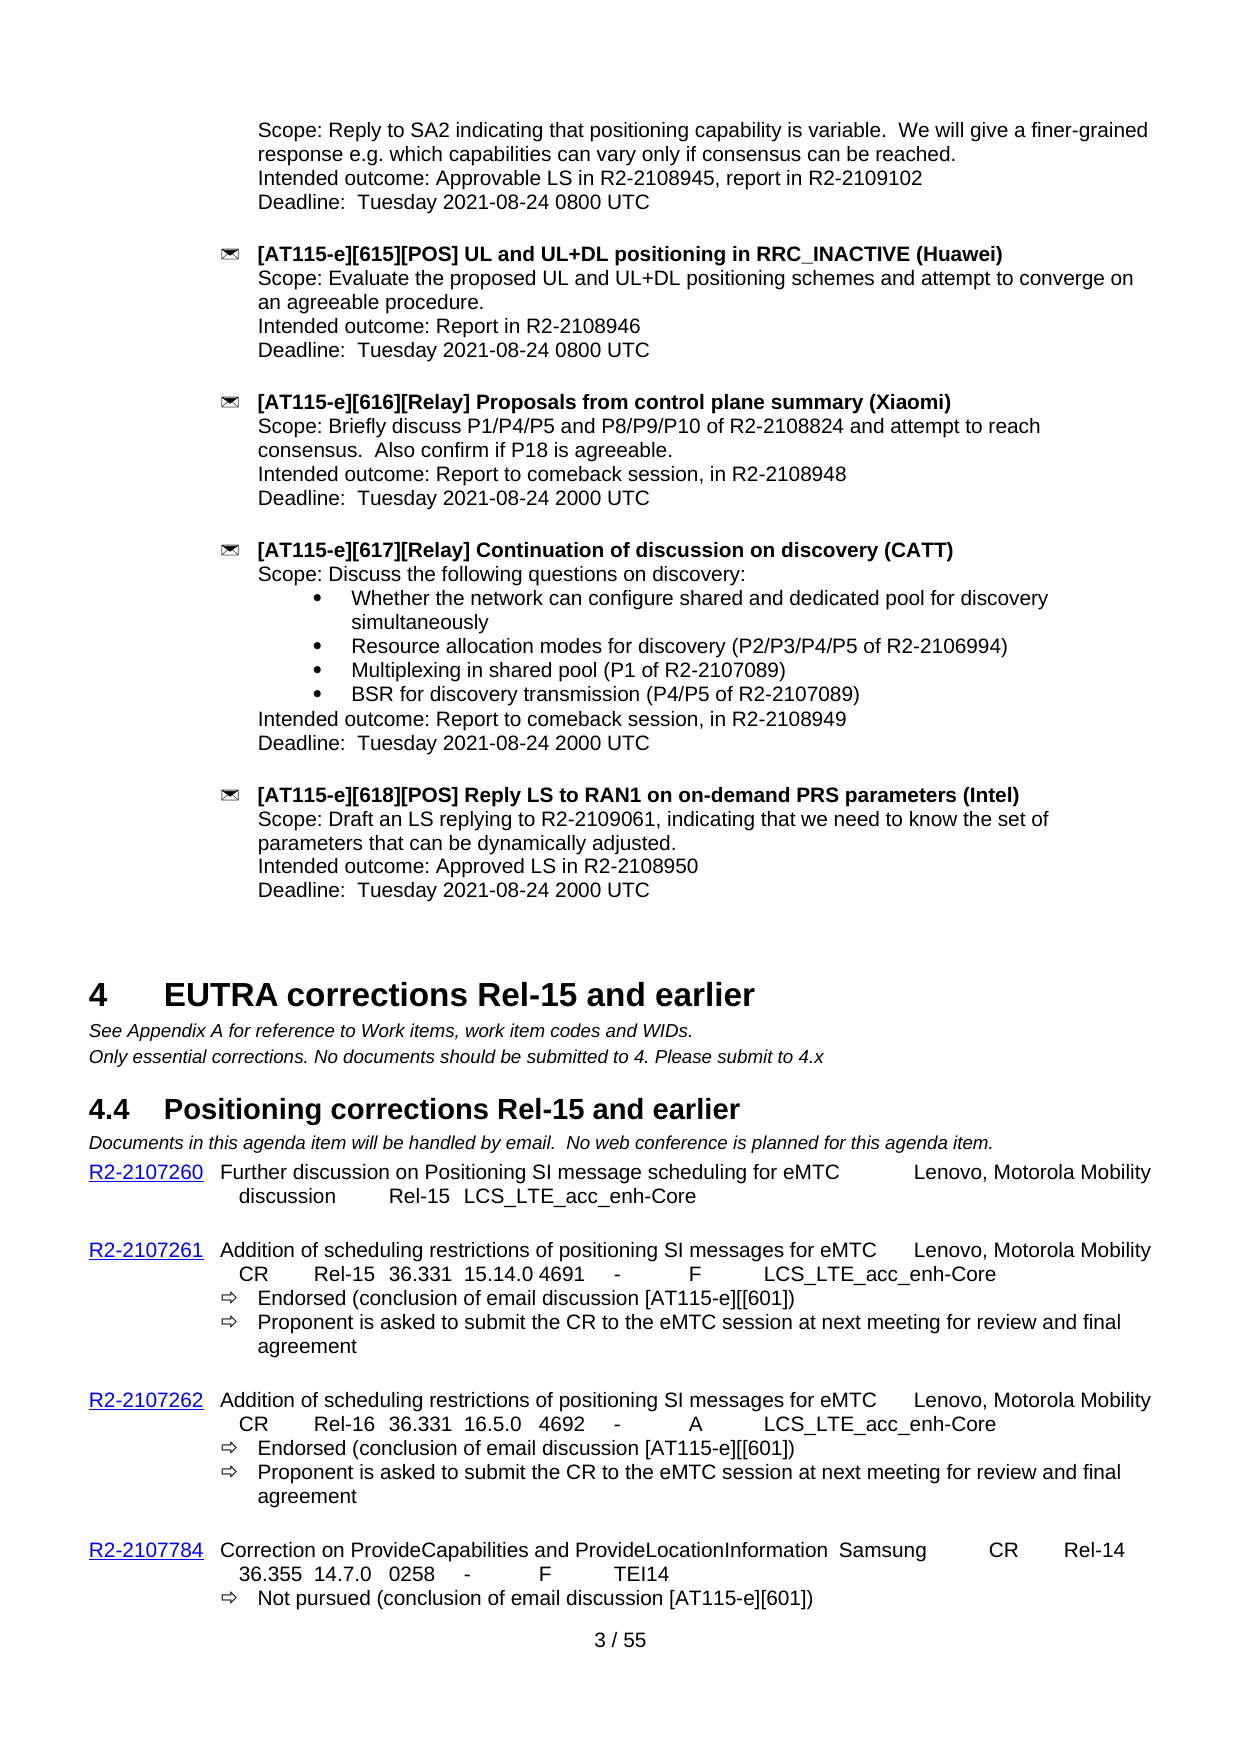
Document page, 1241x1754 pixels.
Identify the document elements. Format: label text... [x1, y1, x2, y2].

text [AT115-e][615][POS] UL and UL+DL positioning in RRC_INACTIVE (Huawei) [220, 242, 1152, 266]
text See Appendix A for reference to Work items, work item codes and WIDs. [89, 1020, 1152, 1041]
title R2-2107260 Further discussion on Positioning SI message scheduling for eMTC Lenovo, Motorola Mobility discussion Rel-15 LCS_LTE_acc_enh-Core [89, 1160, 1152, 1208]
text Deadline: Tuesday 2021-08-24 2000 UTC [220, 878, 1152, 902]
text Deadline: Tuesday 2021-08-24 2000 UTC [220, 730, 1152, 754]
text Intended outcome: Approved LS in R2-2108950 [220, 854, 1152, 878]
text [AT115-e][618][POS] Reply LS to RAN1 on on-demand PRS parameters (Intel) [220, 782, 1152, 806]
list BSR for discovery transmission (P4/P5 of R2-2107089) [313, 682, 1152, 706]
text [AT115-e][616][Relay] Proposals from control plane summary (Xiaomi) [220, 390, 1152, 414]
text Deadline: Tuesday 2021-08-24 0800 UTC [220, 190, 1152, 214]
text Intended outcome: Report to comeback session, in R2-2108948 [220, 462, 1152, 486]
title R2-2107784 Correction on ProvideCapabilities and ProvideLocationInformation Samsung CR Rel-14 36.355 14.7.0 0258 - F TEI14 [89, 1538, 1152, 1586]
list Multiplexing in shared pool (P1 of R2-2107089) [313, 658, 1152, 682]
text Scope: Evaluate the proposed UL and UL+DL positioning schemes and attempt to converge on an agreeable procedure. [220, 266, 1152, 314]
text Scope: Discuss the following questions on discovery: [220, 562, 1152, 586]
text Scope: Reply to SA2 indicating that positioning capability is variable. We will give a finer-grained response e.g. which capabilities can vary only if consensus can be reached. [220, 118, 1152, 166]
text Intended outcome: Report in R2-2108946 [220, 314, 1152, 338]
subtitle 4.4 Positioning corrections Rel-15 and earlier [89, 1092, 1152, 1126]
list Endorsed (conclusion of email discussion [AT115-e][[601]) [220, 1436, 1152, 1460]
text Only essential corrections. No documents should be submitted to 4. Please submit to 4.x [89, 1046, 1152, 1067]
text Scope: Draft an LS replying to R2-2109061, indicating that we need to know the set of parameters that can be dynamically adjusted. [220, 806, 1152, 854]
list Proponent is asked to submit the CR to the eMTC session at next meeting for review and final agreement [220, 1460, 1152, 1508]
text Documents in this agenda item will be handled by email. No web conference is planned for this agenda item. [89, 1132, 1152, 1153]
list Not pursued (conclusion of email discussion [AT115-e][601]) [220, 1586, 1152, 1610]
text Scope: Briefly discuss P1/P4/P5 and P8/P9/P10 of R2-2108824 and attempt to reach consensus. Also confirm if P18 is agreeable. [220, 414, 1152, 462]
text Intended outcome: Approvable LS in R2-2108945, report in R2-2109102 [220, 166, 1152, 190]
list Endorsed (conclusion of email discussion [AT115-e][[601]) [220, 1286, 1152, 1310]
text [AT115-e][617][Relay] Continuation of discussion on discovery (CATT) [220, 538, 1152, 562]
title R2-2107261 Addition of scheduling restrictions of positioning SI messages for eMTC Lenovo, Motorola Mobility CR Rel-15 36.331 15.14.0 4691 - F LCS_LTE_acc_enh-Core [89, 1238, 1152, 1286]
subtitle 4 EUTRA corrections Rel-15 and earlier [89, 975, 1152, 1014]
list Whether the network can configure shared and dedicated pool for discovery simultaneously [313, 586, 1152, 634]
text Intended outcome: Report to comeback session, in R2-2108949 [220, 706, 1152, 730]
list Proponent is asked to submit the CR to the eMTC session at next meeting for review and final agreement [220, 1310, 1152, 1358]
list Resource allocation modes for discovery (P2/P3/P4/P5 of R2-2106994) [313, 634, 1152, 658]
title R2-2107262 Addition of scheduling restrictions of positioning SI messages for eMTC Lenovo, Motorola Mobility CR Rel-16 36.331 16.5.0 4692 - A LCS_LTE_acc_enh-Core [89, 1388, 1152, 1436]
text Deadline: Tuesday 2021-08-24 2000 UTC [220, 486, 1152, 510]
text Deadline: Tuesday 2021-08-24 0800 UTC [220, 338, 1152, 362]
